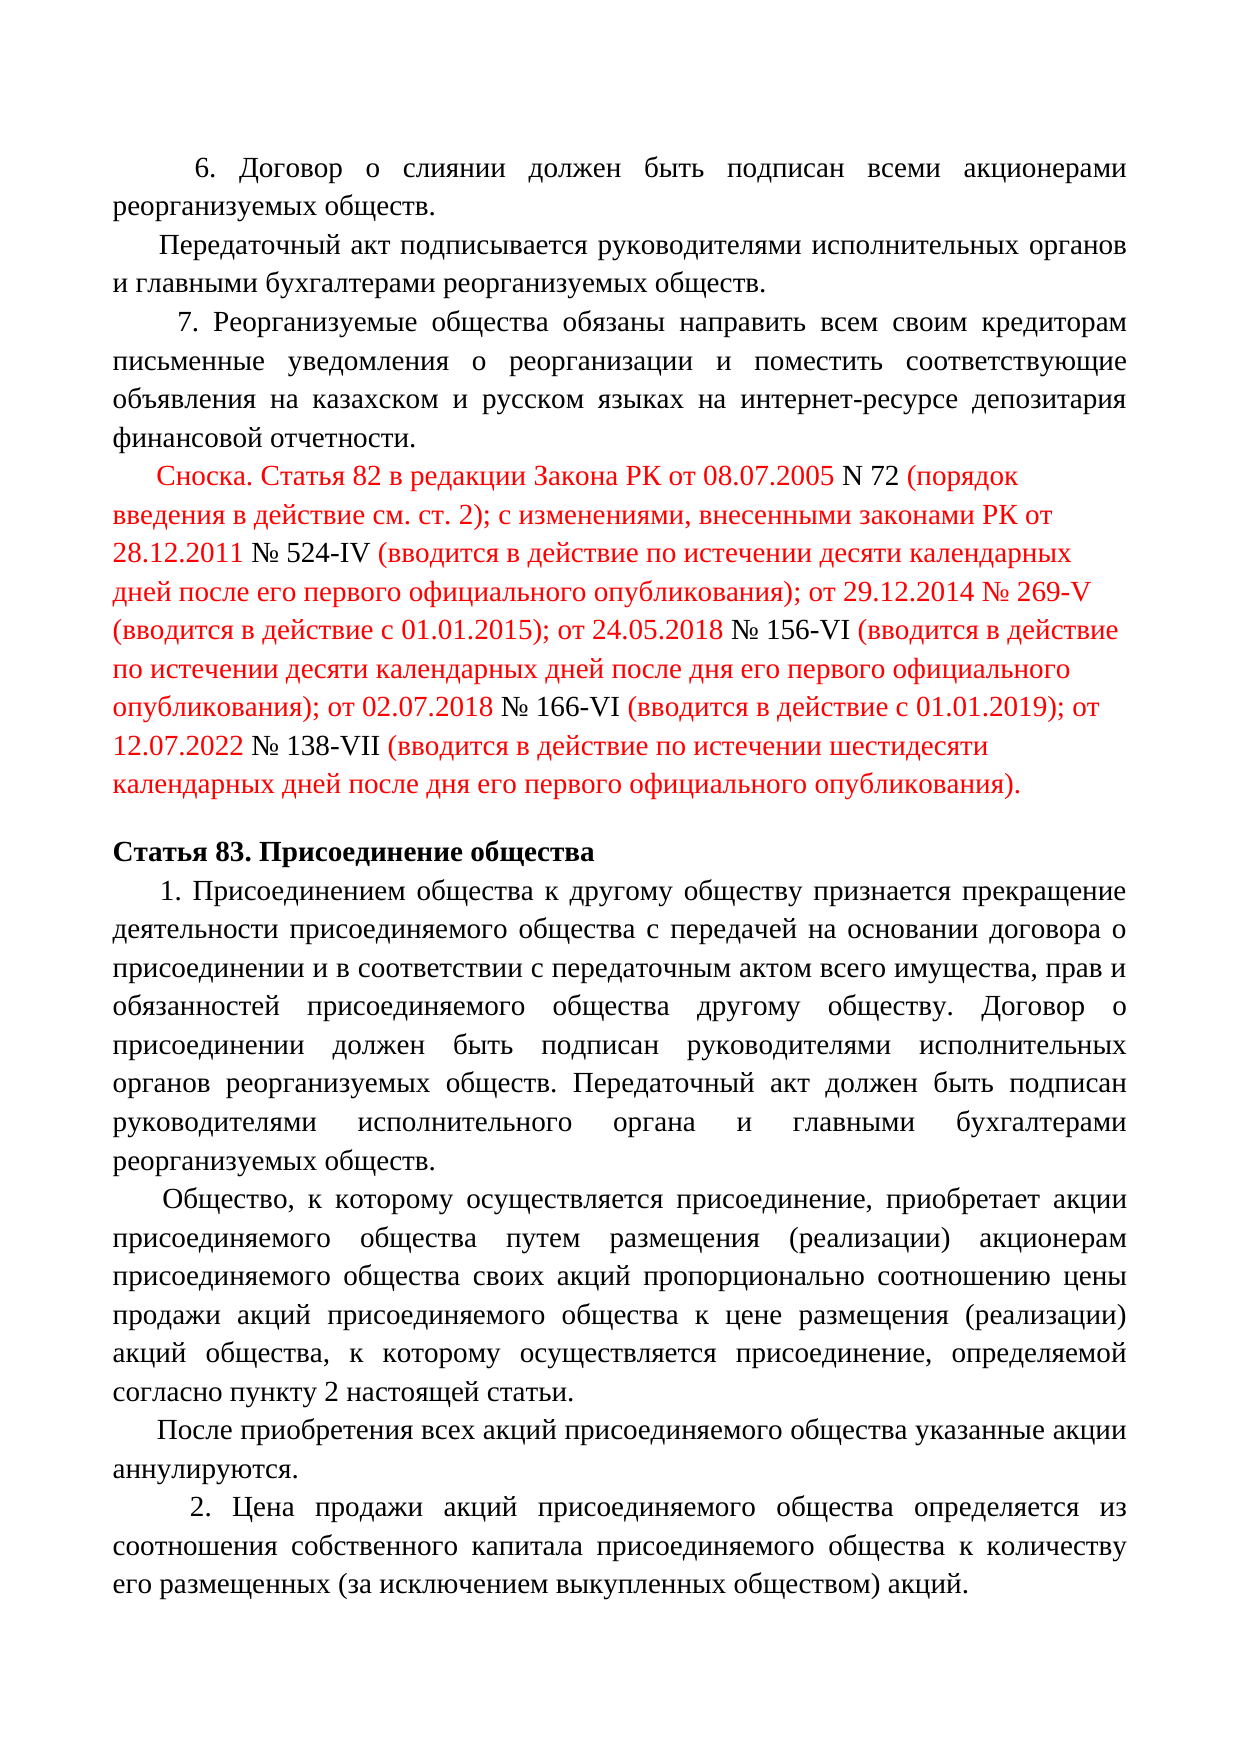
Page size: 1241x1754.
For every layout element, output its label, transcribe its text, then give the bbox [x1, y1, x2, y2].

text Статья 83. Присоединение общества [112, 834, 1128, 868]
text Сноска. Статья 82 в редакции Закона РК от 08.07.2005 N 72 (порядок введения в действие см. ст. 2); с изменениями, внесенными законами РК от 28.12.2011 № 524-IV (вводится в действие по истечении десяти календарных дней после его первого официального опубликования); от 29.12.2014 № 269-V (вводится в действие с 01.01.2015); от 24.05.2018 № 156-VI (вводится в действие по истечении десяти календарных дней после дня его первого официального опубликования); от 02.07.2018 № 166-VI (вводится в действие с 01.01.2019); от 12.07.2022 № 138-VII (вводится в действие по истечении шестидесяти календарных дней после дня его первого официального опубликования). [112, 458, 1128, 830]
text 2. Цена продажи акций присоединяемого общества определяется из соотношения собственного капитала присоединяемого общества к количеству его размещенных (за исключением выкупленных обществом) акций. [112, 1489, 1128, 1600]
text 6. Договор о слиянии должен быть подписан всеми акционерами реорганизуемых обществ. [112, 150, 1128, 222]
text После приобретения всех акций присоединяемого общества указанные акции аннулируются. [112, 1412, 1128, 1484]
text 1. Присоединением общества к другому обществу признается прекращение деятельности присоединяемого общества с передачей на основании договора о присоединении и в соответствии с передаточным актом всего имущества, прав и обязанностей присоединяемого общества другому обществу. Договор о присоединении должен быть подписан руководителями исполнительных органов реорганизуемых обществ. Передаточный акт должен быть подписан руководителями исполнительного органа и главными бухгалтерами реорганизуемых обществ. [112, 873, 1128, 1176]
text Передаточный акт подписывается руководителями исполнительных органов и главными бухгалтерами реорганизуемых обществ. [112, 227, 1128, 299]
text Общество, к которому осуществляется присоединение, приобретает акции присоединяемого общества путем размещения (реализации) акционерам присоединяемого общества своих акций пропорционально соотношению цены продажи акций присоединяемого общества к цене размещения (реализации) акций общества, к которому осуществляется присоединение, определяемой согласно пункту 2 настоящей статьи. [112, 1181, 1128, 1407]
text 7. Реорганизуемые общества обязаны направить всем своим кредиторам письменные уведомления о реорганизации и поместить соответствующие объявления на казахском и русском языках на интернет-ресурсе депозитария финансовой отчетности. [112, 304, 1128, 453]
